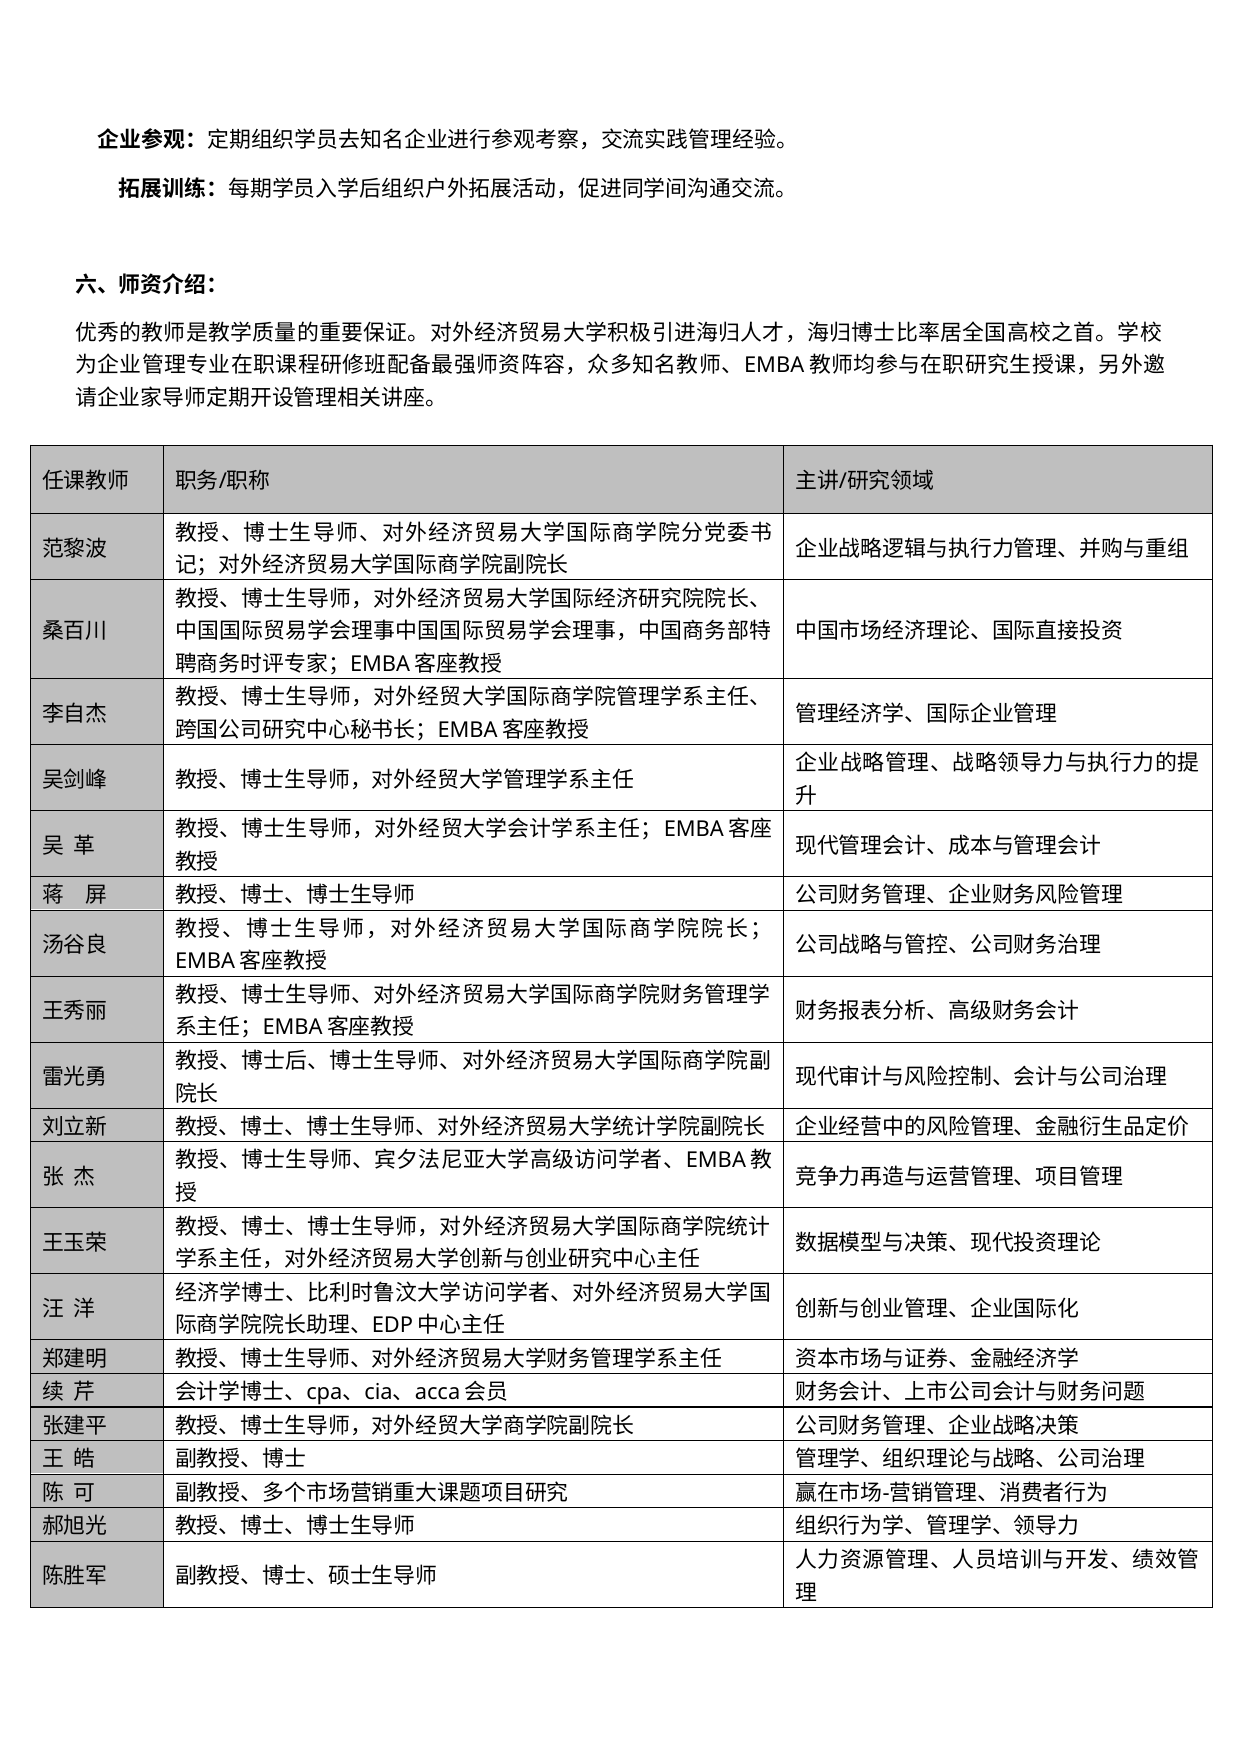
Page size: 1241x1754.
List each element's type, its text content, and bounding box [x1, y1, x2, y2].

table_cell 汪 洋 [31, 1274, 163, 1339]
table_cell 汤谷良 [31, 911, 163, 976]
table_cell 李自杰 [31, 679, 163, 744]
table_cell 陈胜军 [31, 1542, 163, 1607]
table_cell 教授、博士生导师，对外经贸大学国际商学院管理学系主任、跨国公司研究中心秘书长；EMBA客座教授 [164, 679, 783, 744]
table_cell 教授、博士生导师，对外经济贸易大学国际经济研究院院长、中国国际贸易学会理事中国国际贸易学会理事，中国商务部特聘商务时评专家；EMBA客座教授 [164, 580, 783, 678]
table_cell 公司战略与管控、公司财务治理 [784, 911, 1212, 976]
table_cell 教授、博士生导师，对外经贸大学管理学系主任 [164, 745, 783, 810]
table_cell 中国市场经济理论、国际直接投资 [784, 580, 1212, 678]
table_cell 刘立新 [31, 1109, 163, 1141]
table_cell 教授、博士生导师，对外经贸大学商学院副院长 [164, 1408, 783, 1440]
table_cell 王 皓 [31, 1441, 163, 1473]
table_cell 会计学博士、cpa、cia、acca会员 [164, 1374, 783, 1406]
table_cell 教授、博士生导师、宾夕法尼亚大学高级访问学者、EMBA教授 [164, 1142, 783, 1207]
table_cell 郑建明 [31, 1340, 163, 1373]
table_cell 陈 可 [31, 1475, 163, 1507]
table_cell 张 杰 [31, 1142, 163, 1207]
table_cell 竞争力再造与运营管理、项目管理 [784, 1142, 1212, 1207]
table_cell 教授、博士生导师，对外经贸大学会计学系主任；EMBA客座教授 [164, 811, 783, 876]
table_cell 企业经营中的风险管理、金融衍生品定价 [784, 1109, 1212, 1141]
table_cell 企业战略逻辑与执行力管理、并购与重组 [784, 514, 1212, 579]
table_cell 吴 革 [31, 811, 163, 876]
table_cell 经济学博士、比利时鲁汶大学访问学者、对外经济贸易大学国际商学院院长助理、EDP中心主任 [164, 1274, 783, 1339]
table_cell 赢在市场-营销管理、消费者行为 [784, 1475, 1212, 1507]
table_cell 企业战略管理、战略领导力与执行力的提升 [784, 745, 1212, 810]
table_cell 人力资源管理、人员培训与开发、绩效管理 [784, 1542, 1212, 1607]
table_cell 桑百川 [31, 580, 163, 678]
table_cell 教授、博士、博士生导师，对外经济贸易大学国际商学院统计学系主任，对外经济贸易大学创新与创业研究中心主任 [164, 1208, 783, 1273]
table_header 主讲/研究领域 [784, 446, 1212, 513]
table_cell 组织行为学、管理学、领导力 [784, 1508, 1212, 1541]
text 企业参观：定期组织学员去知名企业进行参观考察，交流实践管理经验。 [75, 122, 1165, 154]
table_cell 财务会计、上市公司会计与财务问题 [784, 1374, 1212, 1406]
table_cell 教授、博士、博士生导师 [164, 877, 783, 909]
table_cell 续 芹 [31, 1374, 163, 1406]
table_cell 现代管理会计、成本与管理会计 [784, 811, 1212, 876]
table_cell 张建平 [31, 1408, 163, 1440]
table_cell 创新与创业管理、企业国际化 [784, 1274, 1212, 1339]
table_cell 教授、博士、博士生导师 [164, 1508, 783, 1541]
table_cell 蒋 屏 [31, 877, 163, 909]
text 拓展训练：每期学员入学后组织户外拓展活动，促进同学间沟通交流。 [75, 170, 1165, 203]
text 六、师资介绍： [75, 266, 1165, 299]
table_cell 现代审计与风险控制、会计与公司治理 [784, 1043, 1212, 1108]
table_cell 管理学、组织理论与战略、公司治理 [784, 1441, 1212, 1473]
table_cell 副教授、博士、硕士生导师 [164, 1542, 783, 1607]
table_cell 郝旭光 [31, 1508, 163, 1541]
table_cell 数据模型与决策、现代投资理论 [784, 1208, 1212, 1273]
table_cell 公司财务管理、企业财务风险管理 [784, 877, 1212, 909]
table_cell 资本市场与证券、金融经济学 [784, 1340, 1212, 1373]
table_header 任课教师 [31, 446, 163, 513]
table_cell 雷光勇 [31, 1043, 163, 1108]
table_header 职务/职称 [164, 446, 783, 513]
table_cell 副教授、博士 [164, 1441, 783, 1473]
table_cell 王秀丽 [31, 977, 163, 1042]
table_cell 副教授、多个市场营销重大课题项目研究 [164, 1475, 783, 1507]
table_cell 吴剑峰 [31, 745, 163, 810]
table_cell 公司财务管理、企业战略决策 [784, 1408, 1212, 1440]
table_cell 管理经济学、国际企业管理 [784, 679, 1212, 744]
table_cell 教授、博士生导师、对外经济贸易大学国际商学院分党委书记；对外经济贸易大学国际商学院副院长 [164, 514, 783, 579]
table_cell 教授、博士生导师、对外经济贸易大学国际商学院财务管理学系主任；EMBA客座教授 [164, 977, 783, 1042]
table_cell 教授、博士、博士生导师、对外经济贸易大学统计学院副院长 [164, 1109, 783, 1141]
table_cell 财务报表分析、高级财务会计 [784, 977, 1212, 1042]
table_cell 范黎波 [31, 514, 163, 579]
text 优秀的教师是教学质量的重要保证。对外经济贸易大学积极引进海归人才，海归博士比率居全国高校之首。学校为企业管理专业在职课程研修班配备最强师资阵容，众多知名教师、EMBA教师均参与在职研究生授课，另外邀请企业家导师定期开设管理相关讲座。 [75, 314, 1165, 412]
table_cell 教授、博士后、博士生导师、对外经济贸易大学国际商学院副院长 [164, 1043, 783, 1108]
table_cell 教授、博士生导师、对外经济贸易大学财务管理学系主任 [164, 1340, 783, 1373]
table_cell 教授、博士生导师，对外经济贸易大学国际商学院院长；EMBA客座教授 [164, 911, 783, 976]
table_cell 王玉荣 [31, 1208, 163, 1273]
